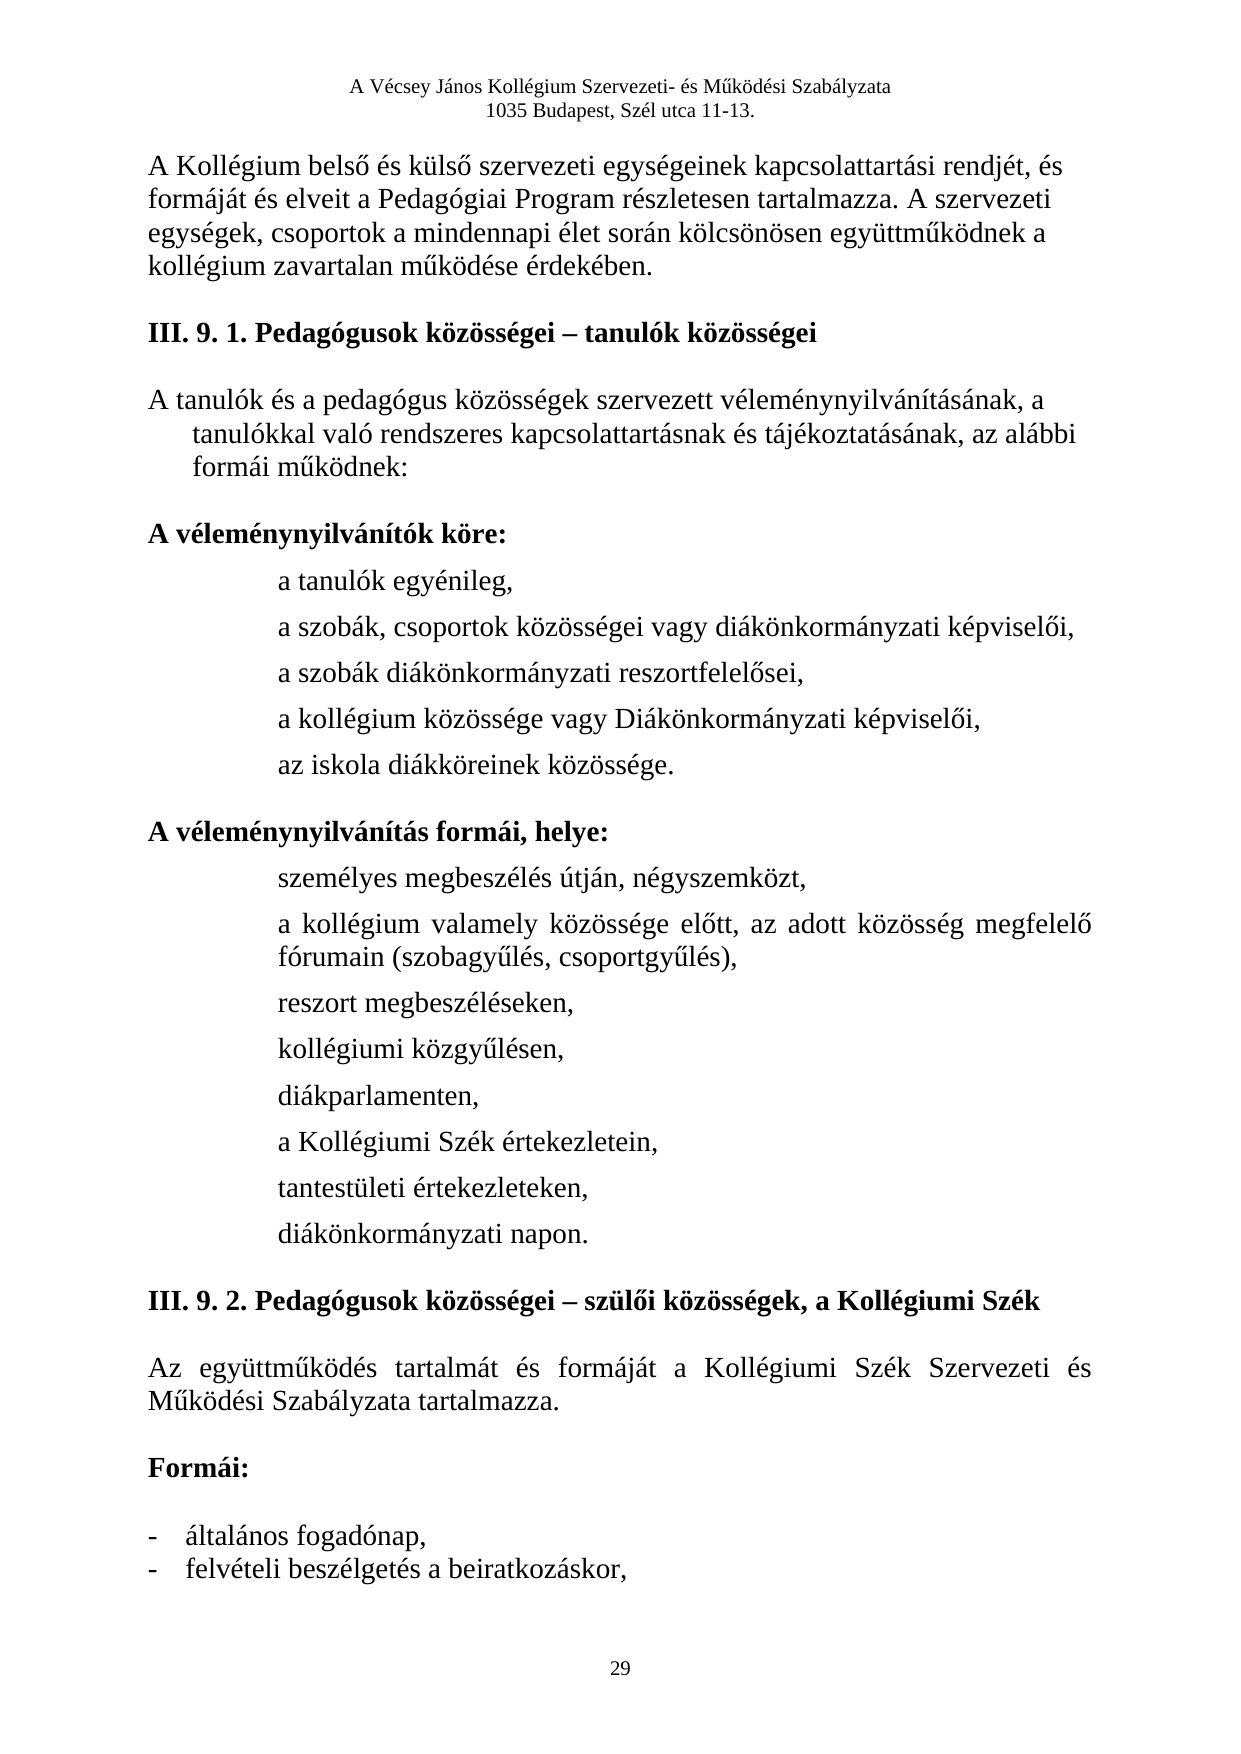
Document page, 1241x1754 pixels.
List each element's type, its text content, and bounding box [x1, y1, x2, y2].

text A véleménynyilvánítás formái, helye: [148, 814, 1093, 847]
list általános fogadónap, [148, 1518, 1093, 1551]
text A véleménynyilvánítók köre: [148, 517, 1093, 550]
list a kollégium közössége vagy Diákönkormányzati képviselői, [236, 701, 1093, 734]
list kollégiumi közgyűlésen, [236, 1032, 1093, 1065]
list a szobák diákönkormányzati reszortfelelősei, [236, 655, 1093, 688]
list diákönkormányzati napon. [236, 1216, 1093, 1249]
text A tanulók és a pedagógus közösségek szervezett véleménynyilvánításának, a tanulókkal való rendszeres kapcsolattartásnak és tájékoztatásának, az alábbi formái működnek: [148, 382, 1093, 483]
list a szobák, csoportok közösségei vagy diákönkormányzati képviselői, [236, 609, 1093, 642]
text Az együttműködés tartalmát és formáját a Kollégiumi Szék Szervezeti és Működési Szabályzata tartalmazza. [148, 1350, 1093, 1417]
list tantestületi értekezleteken, [236, 1170, 1093, 1203]
text A Kollégium belső és külső szervezeti egységeinek kapcsolattartási rendjét, és formáját és elveit a Pedagógiai Program részletesen tartalmazza. A szervezeti egységek, csoportok a mindennapi élet során kölcsönösen együttműködnek a kollégium zavartalan működése érdekében. [148, 148, 1093, 282]
list a tanulók egyénileg, [236, 563, 1093, 596]
text Formái: [148, 1451, 1093, 1484]
list diákparlamenten, [236, 1078, 1093, 1111]
text III. 9. 2. Pedagógusok közösségei – szülői közösségek, a Kollégiumi Szék [148, 1283, 1093, 1316]
list felvételi beszélgetés a beiratkozáskor, [148, 1551, 1093, 1585]
list személyes megbeszélés útján, négyszemközt, [236, 860, 1093, 893]
list az iskola diákköreinek közössége. [236, 747, 1093, 780]
list reszort megbeszéléseken, [236, 986, 1093, 1019]
text III. 9. 1. Pedagógusok közösségei – tanulók közösségei [148, 315, 1093, 349]
list a kollégium valamely közössége előtt, az adott közösség megfelelő fórumain (szobagyűlés, csoportgyűlés), [236, 906, 1093, 973]
list a Kollégiumi Szék értekezletein, [236, 1124, 1093, 1157]
